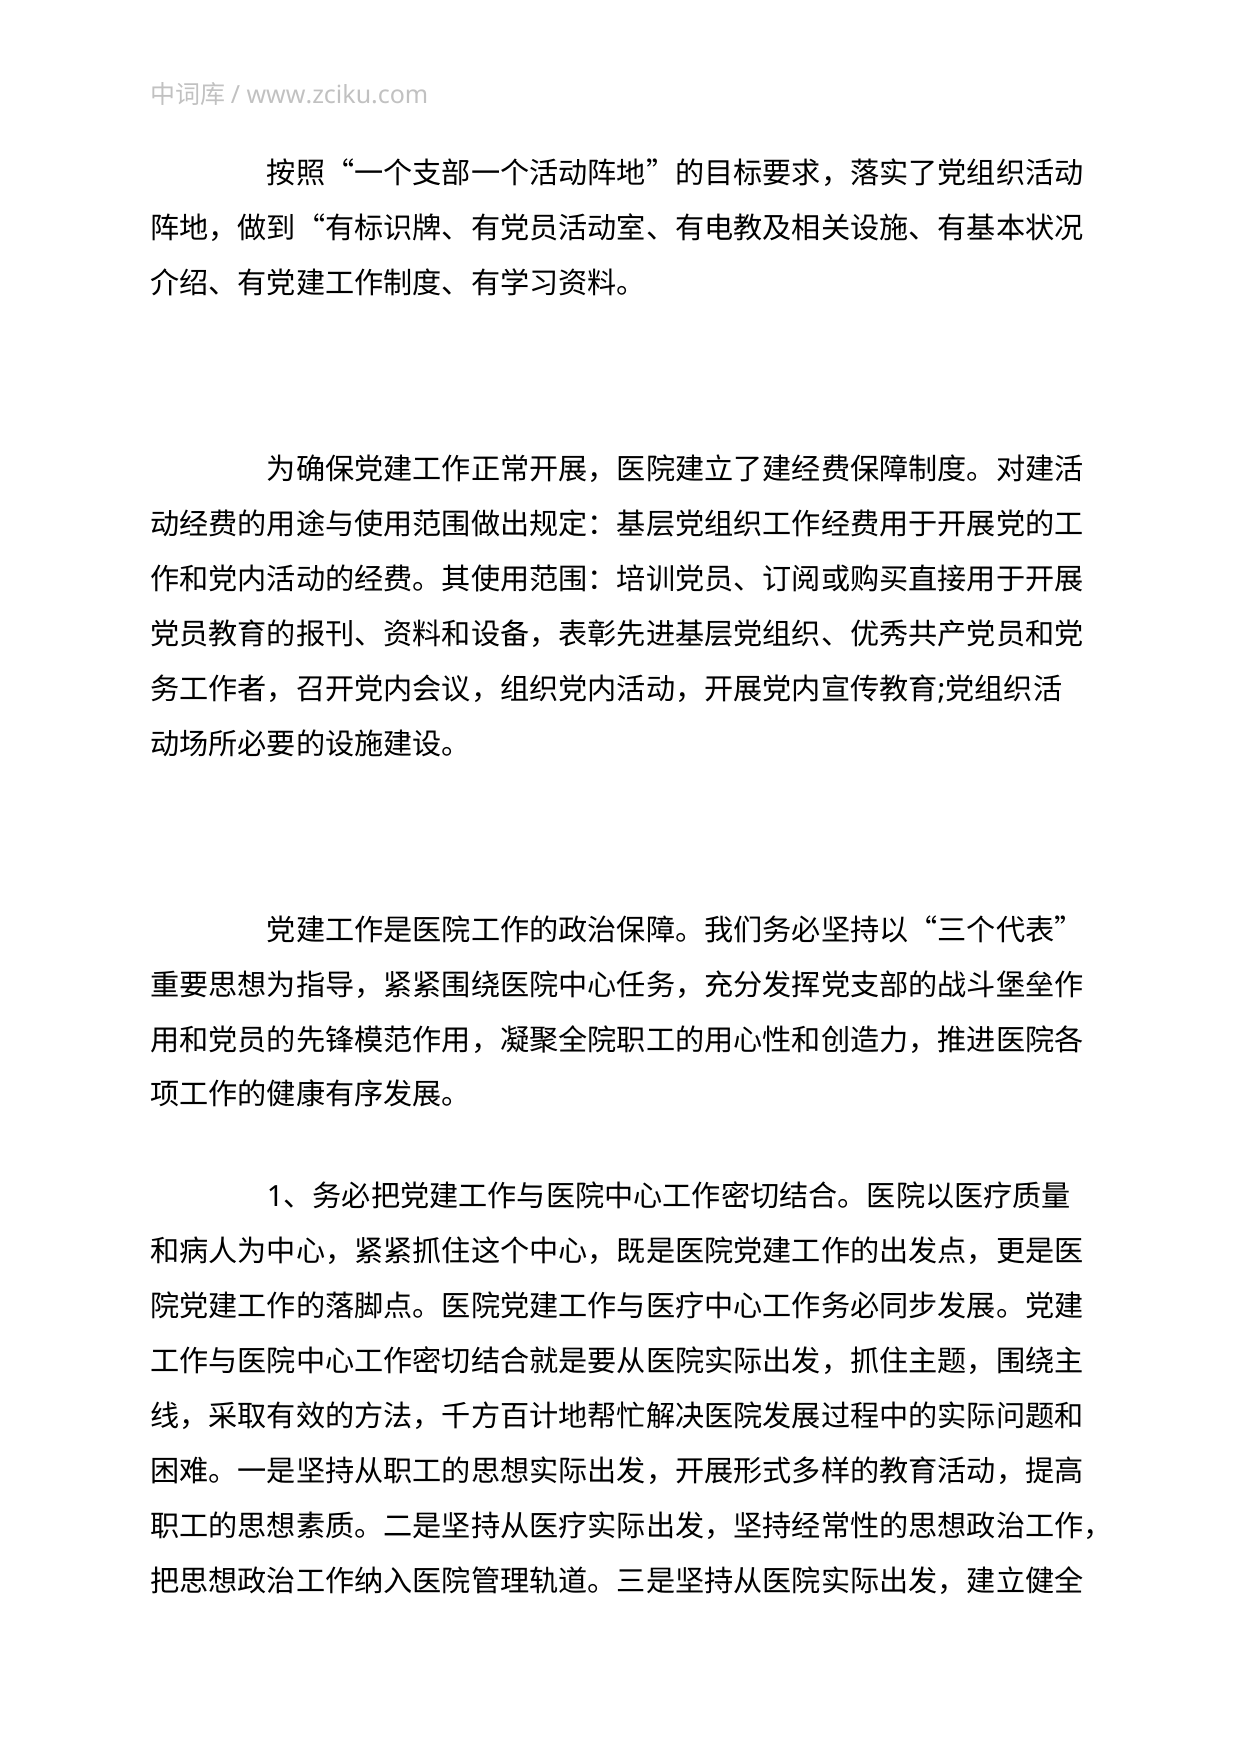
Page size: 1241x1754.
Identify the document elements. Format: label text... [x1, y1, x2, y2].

text 为确保党建工作正常开展，医院建立了建经费保障制度。对建活动经费的用途与使用范围做出规定：基层党组织工作经费用于开展党的工作和党内活动的经费。其使用范围：培训党员、订阅或购买直接用于开展党员教育的报刊、资料和设备，表彰先进基层党组织、优秀共产党员和党务工作者，召开党内会议，组织党内活动，开展党内宣传教育;党组织活动场所必要的设施建设。 [150, 446, 1090, 763]
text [150, 1173, 1090, 1599]
text 党建工作是医院工作的政治保障。我们务必坚持以“三个代表”重要思想为指导，紧紧围绕医院中心任务，充分发挥党支部的战斗堡垒作用和党员的先锋模范作用，凝聚全院职工的用心性和创造力，推进医院各项工作的健康有序发展。 [150, 906, 1090, 1113]
text 按照“一个支部一个活动阵地”的目标要求，落实了党组织活动阵地，做到“有标识牌、有党员活动室、有电教及相关设施、有基本状况介绍、有党建工作制度、有学习资料。 [150, 150, 1090, 302]
